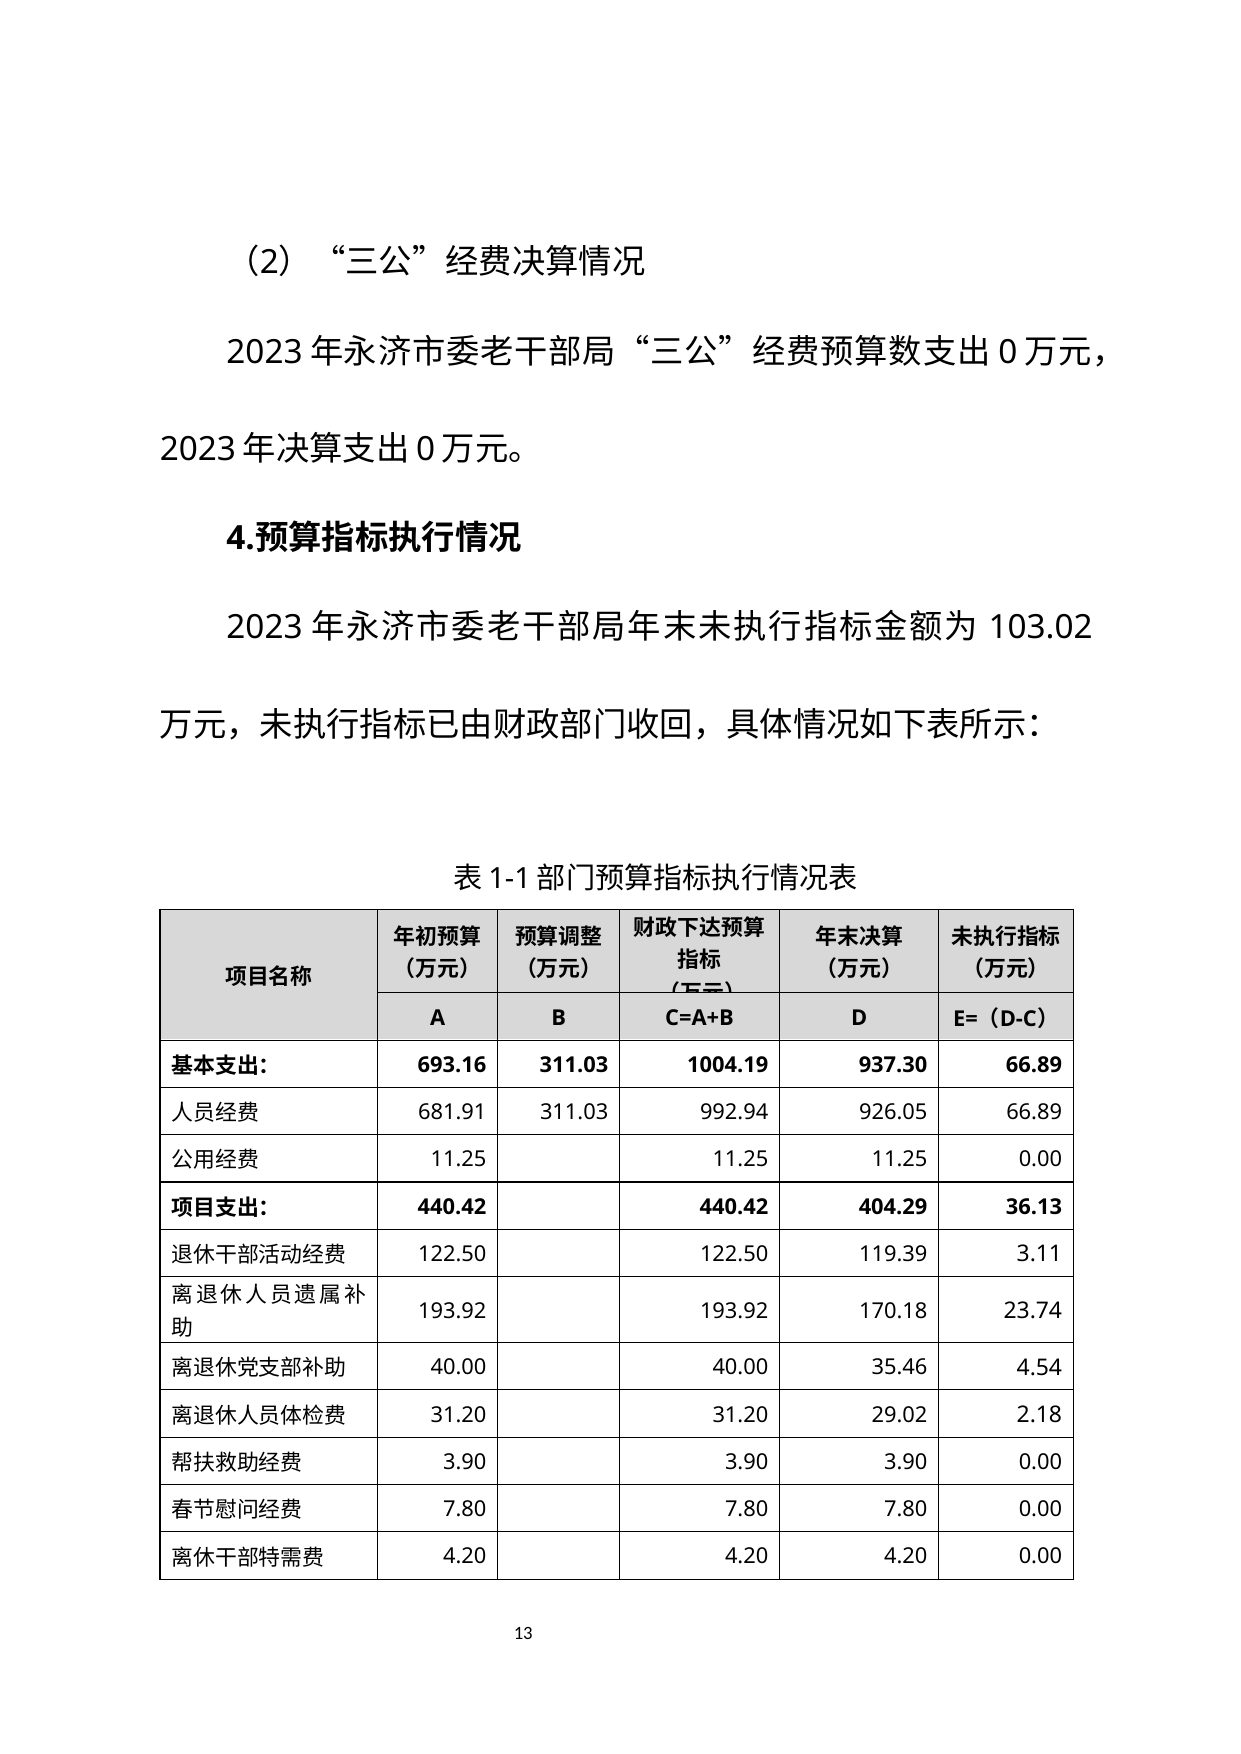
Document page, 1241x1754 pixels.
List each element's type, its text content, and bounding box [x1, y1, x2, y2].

table_cell D [780, 993, 938, 1039]
text 表1-1部门预算指标执行情况表 [159, 843, 1093, 908]
table_cell 离退休党支部补助 [161, 1343, 377, 1389]
table_cell 3.90 [780, 1438, 938, 1484]
text 2023年永济市委老干部局年末未执行指标金额为103.02万元，未执行指标已由财政部门收回，具体情况如下表所示： [159, 592, 1093, 754]
table_cell 7.80 [780, 1485, 938, 1531]
table_cell 项目支出： [161, 1183, 377, 1229]
table_cell 440.42 [378, 1183, 497, 1229]
table_header 预算调整（万元） [498, 910, 619, 992]
table_header 年初预算 （万元） [378, 910, 497, 992]
table_cell [498, 1532, 619, 1578]
table_cell [498, 1485, 619, 1531]
table_cell A [378, 993, 497, 1039]
table_cell 11.25 [780, 1135, 938, 1181]
table_cell 帮扶救助经费 [161, 1438, 377, 1484]
table_cell 31.20 [620, 1390, 779, 1437]
table_header 财政下达预算指标 （万元） [620, 910, 779, 992]
table_cell 4.54 [939, 1343, 1073, 1389]
table_header 年末决算 （万元） [780, 910, 938, 992]
table_cell [498, 1438, 619, 1484]
table_cell 193.92 [378, 1277, 497, 1342]
table_cell 7.80 [620, 1485, 779, 1531]
table_cell 681.91 [378, 1088, 497, 1134]
table_cell 122.50 [378, 1230, 497, 1276]
table_cell 春节慰问经费 [161, 1485, 377, 1531]
table_cell 离休干部特需费 [161, 1532, 377, 1578]
table_cell B [498, 993, 619, 1039]
table_cell 2.18 [939, 1390, 1073, 1437]
table_cell 926.05 [780, 1088, 938, 1134]
table_cell [498, 1230, 619, 1276]
table_cell 0.00 [939, 1532, 1073, 1578]
table_cell C=A+B [620, 993, 779, 1039]
table_cell 992.94 [620, 1088, 779, 1134]
table_cell 基本支出： [161, 1041, 377, 1087]
table_header 项目名称 [161, 910, 377, 1039]
table_cell 0.00 [939, 1485, 1073, 1531]
table_cell 440.42 [620, 1183, 779, 1229]
table_cell 0.00 [939, 1135, 1073, 1181]
table_cell 193.92 [620, 1277, 779, 1342]
table_cell 29.02 [780, 1390, 938, 1437]
text 2023年永济市委老干部局“三公”经费预算数支出0万元，2023年决算支出0万元。 [159, 316, 1093, 479]
table_cell 404.29 [780, 1183, 938, 1229]
table_cell 36.13 [939, 1183, 1073, 1229]
table_cell 311.03 [498, 1088, 619, 1134]
table_cell 3.90 [378, 1438, 497, 1484]
table_cell 937.30 [780, 1041, 938, 1087]
table_cell 693.16 [378, 1041, 497, 1087]
table_cell 11.25 [620, 1135, 779, 1181]
table_cell 4.20 [378, 1532, 497, 1578]
table_cell 35.46 [780, 1343, 938, 1389]
table_cell 40.00 [378, 1343, 497, 1389]
table_cell 3.90 [620, 1438, 779, 1484]
table_cell [498, 1183, 619, 1229]
table_cell 3.11 [939, 1230, 1073, 1276]
table_cell 122.50 [620, 1230, 779, 1276]
table_cell 311.03 [498, 1041, 619, 1087]
table_cell [498, 1390, 619, 1437]
text 4.预算指标执行情况 [159, 503, 1093, 568]
table_cell 31.20 [378, 1390, 497, 1437]
table_cell 离退休人员体检费 [161, 1390, 377, 1437]
table_cell E=（D-C） [939, 993, 1073, 1039]
table_header 未执行指标（万元） [939, 910, 1073, 992]
text （2）“三公”经费决算情况 [159, 227, 1093, 292]
table_cell 7.80 [378, 1485, 497, 1531]
table_cell 离退休人员遗属补助 [161, 1277, 377, 1342]
table_cell 66.89 [939, 1041, 1073, 1087]
table_cell 11.25 [378, 1135, 497, 1181]
table_cell 4.20 [620, 1532, 779, 1578]
table_cell 170.18 [780, 1277, 938, 1342]
table_cell [498, 1135, 619, 1181]
table_cell 23.74 [939, 1277, 1073, 1342]
table_cell [498, 1277, 619, 1342]
table_cell 0.00 [939, 1438, 1073, 1484]
table_cell [498, 1343, 619, 1389]
table_cell 公用经费 [161, 1135, 377, 1181]
table_cell 4.20 [780, 1532, 938, 1578]
table_cell 人员经费 [161, 1088, 377, 1134]
table_cell 119.39 [780, 1230, 938, 1276]
table_cell 66.89 [939, 1088, 1073, 1134]
table_cell 1004.19 [620, 1041, 779, 1087]
table_cell 40.00 [620, 1343, 779, 1389]
table_cell 退休干部活动经费 [161, 1230, 377, 1276]
